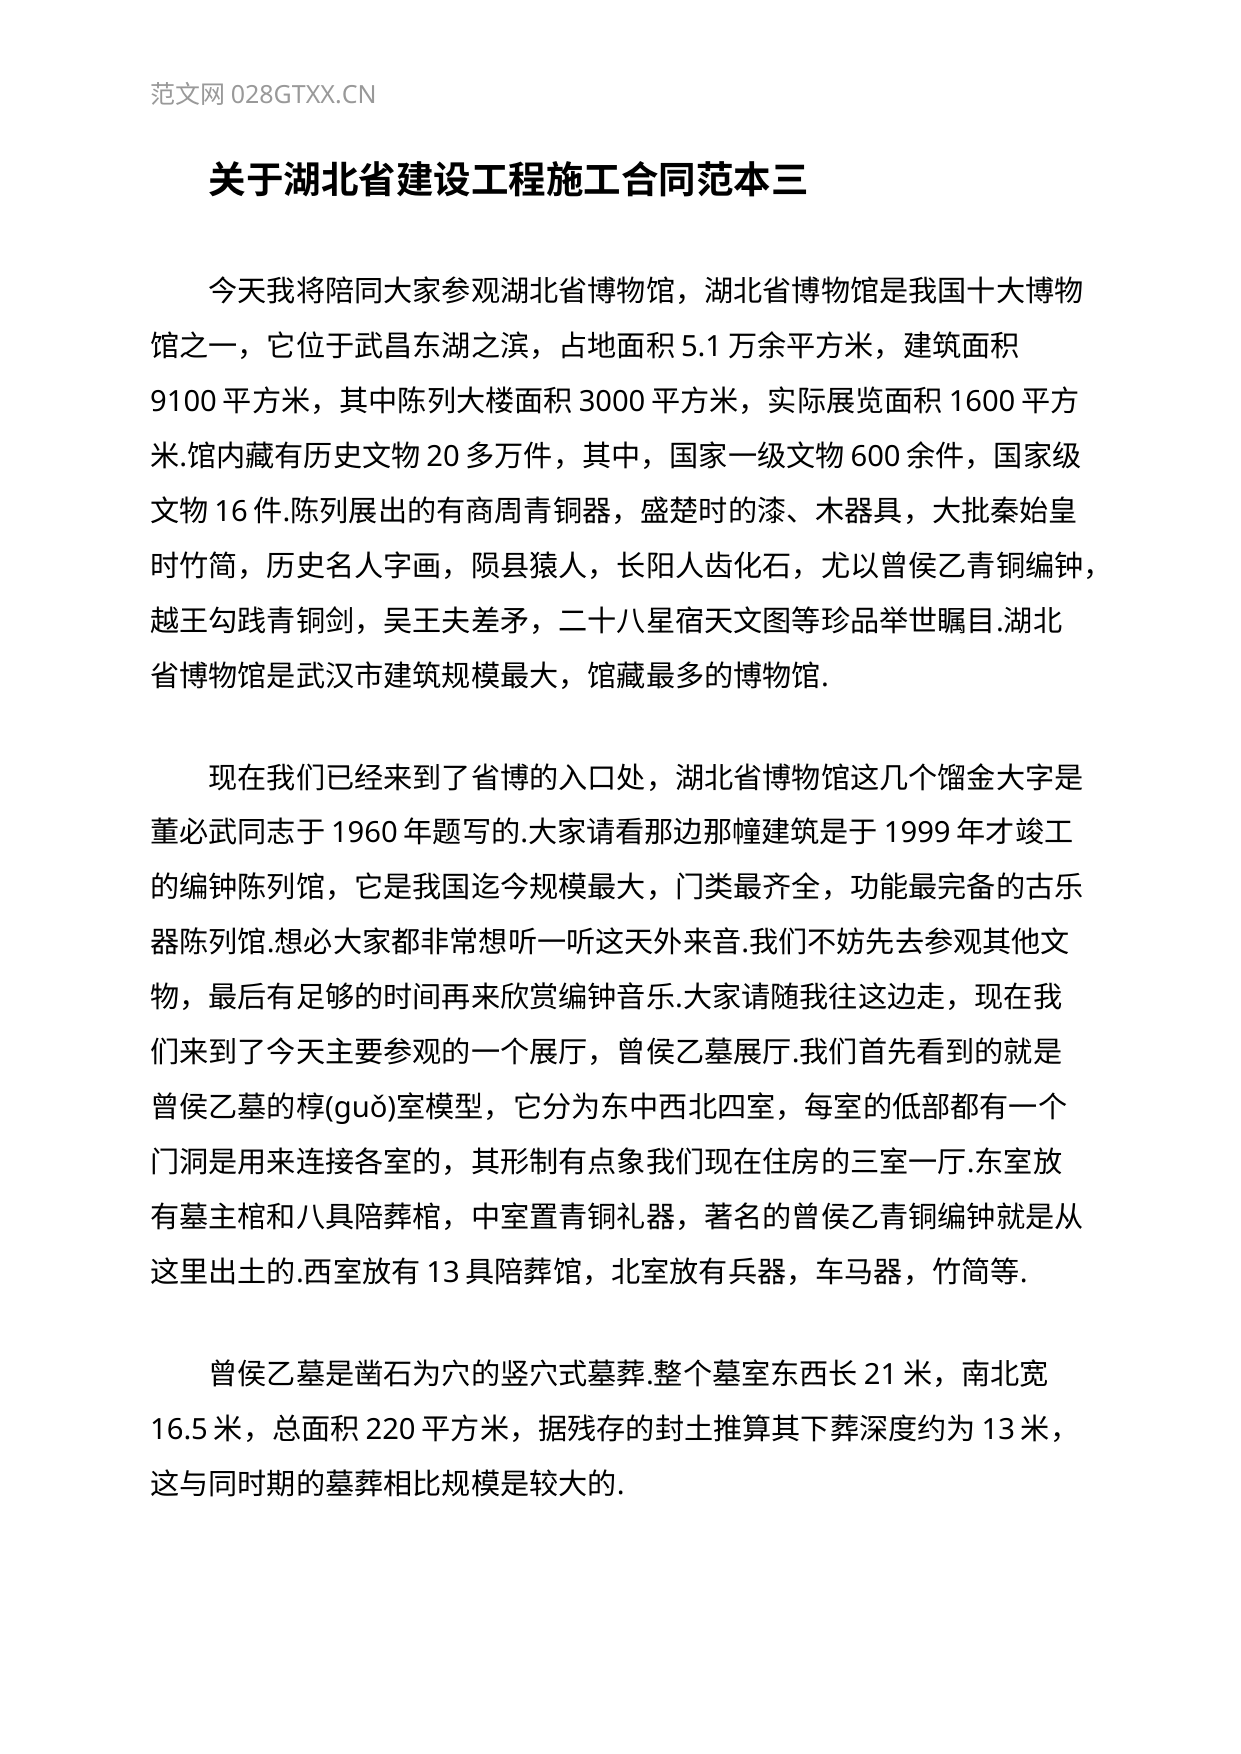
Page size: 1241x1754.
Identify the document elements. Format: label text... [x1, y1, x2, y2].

text 曾侯乙墓是凿石为穴的竖穴式墓葬.整个墓室东西长21米，南北宽16.5米，总面积220平方米，据残存的封土推算其下葬深度约为13米，这与同时期的墓葬相比规模是较大的. [150, 1351, 1090, 1503]
text 关于湖北省建设工程施工合同范本三 [150, 150, 1090, 204]
text 现在我们已经来到了省博的入口处，湖北省博物馆这几个馏金大字是董必武同志于1960年题写的.大家请看那边那幢建筑是于1999年才竣工的编钟陈列馆，它是我国迄今规模最大，门类最齐全，功能最完备的古乐器陈列馆.想必大家都非常想听一听这天外来音.我们不妨先去参观其他文物，最后有足够的时间再来欣赏编钟音乐.大家请随我往这边走，现在我们来到了今天主要参观的一个展厅，曾侯乙墓展厅.我们首先看到的就是曾侯乙墓的椁(guǒ)室模型，它分为东中西北四室，每室的低部都有一个门洞是用来连接各室的，其形制有点象我们现在住房的三室一厅.东室放有墓主棺和八具陪葬棺，中室置青铜礼器，著名的曾侯乙青铜编钟就是从这里出土的.西室放有13具陪葬馆，北室放有兵器，车马器，竹简等. [150, 754, 1090, 1291]
text 今天我将陪同大家参观湖北省博物馆，湖北省博物馆是我国十大博物馆之一，它位于武昌东湖之滨，占地面积5.1万余平方米，建筑面积9100平方米，其中陈列大楼面积3000平方米，实际展览面积1600平方米.馆内藏有历史文物20多万件，其中，国家一级文物600余件，国家级文物16件.陈列展出的有商周青铜器，盛楚时的漆、木器具，大批秦始皇时竹简，历史名人字画，陨县猿人，长阳人齿化石，尤以曾侯乙青铜编钟，越王勾践青铜剑，吴王夫差矛，二十八星宿天文图等珍品举世瞩目.湖北省博物馆是武汉市建筑规模最大，馆藏最多的博物馆. [150, 267, 1090, 694]
